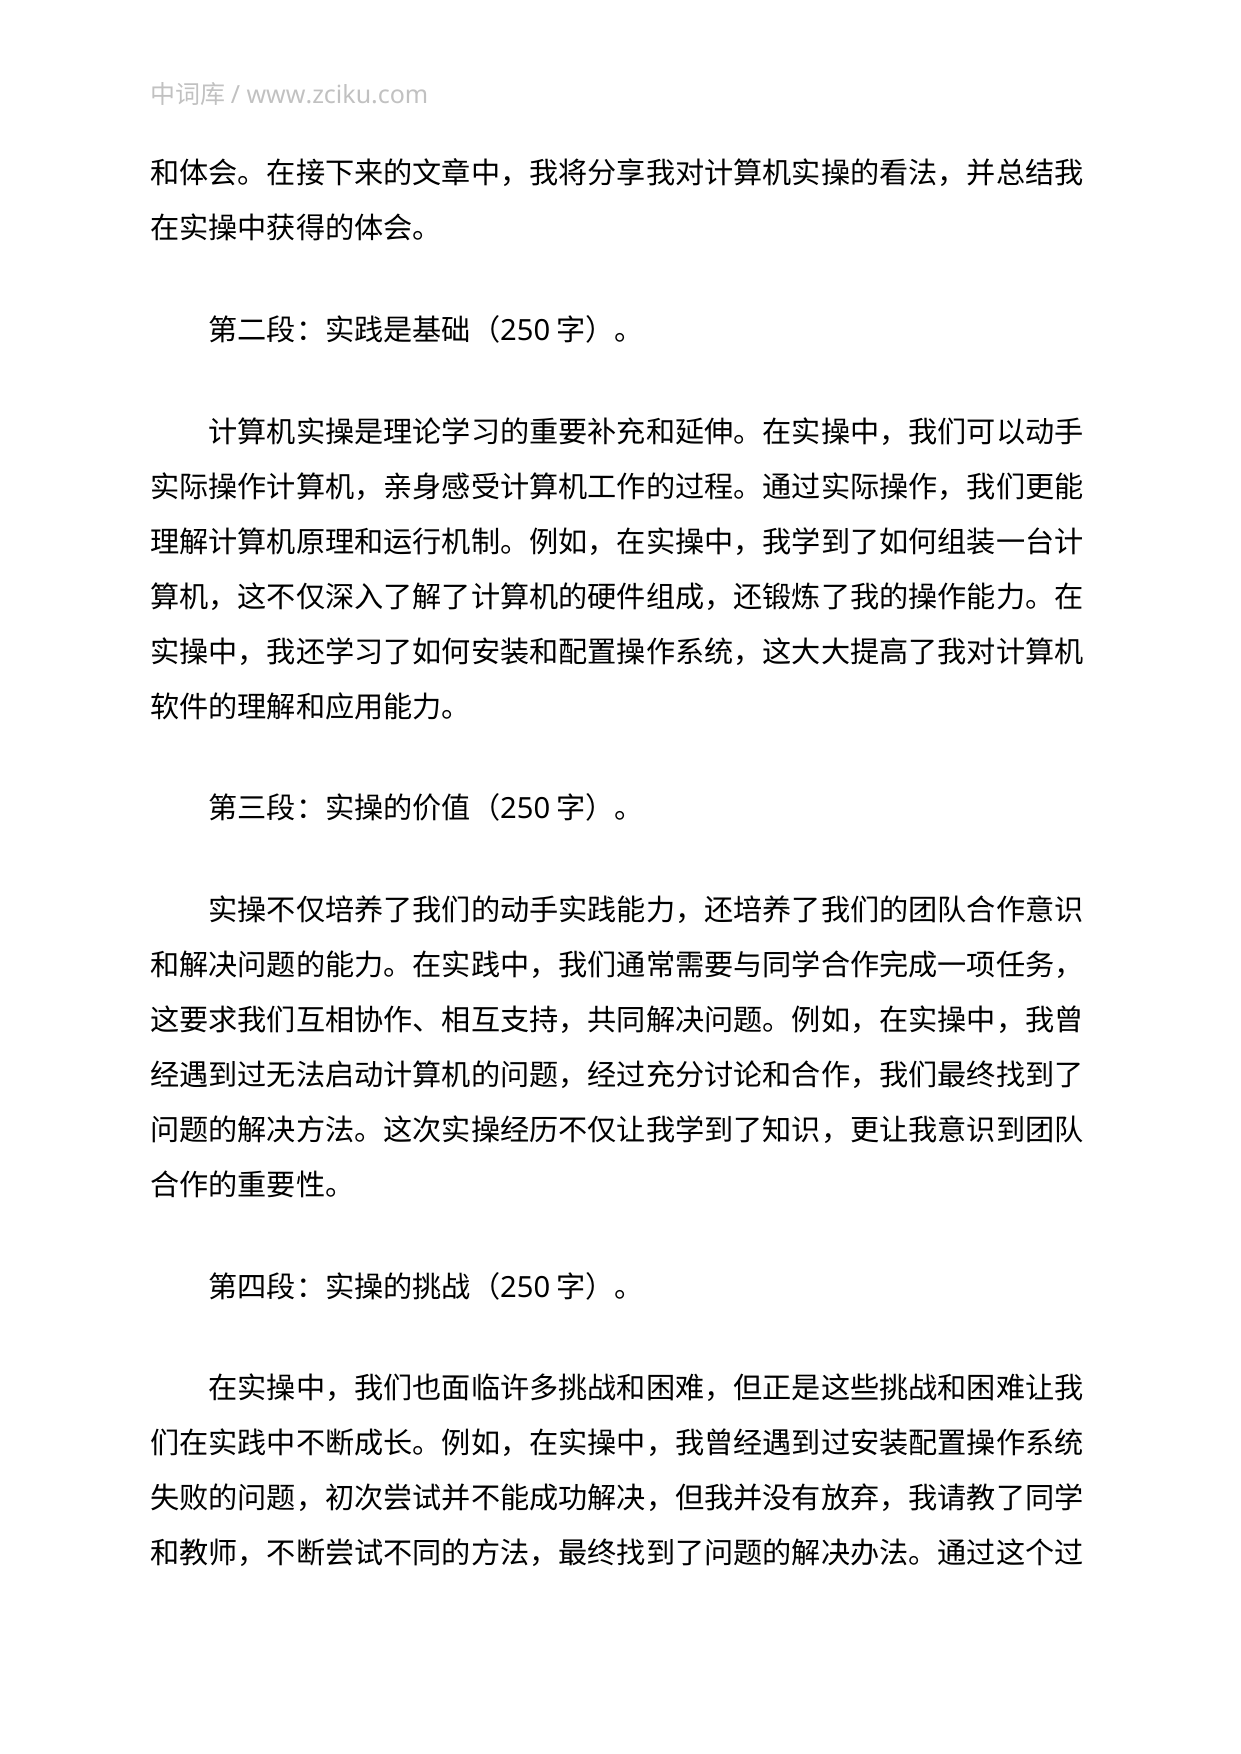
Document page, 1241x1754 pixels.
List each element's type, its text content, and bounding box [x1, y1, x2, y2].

text 第四段：实操的挑战（250字）。 [150, 1263, 1090, 1306]
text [150, 1365, 1090, 1572]
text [150, 150, 1090, 247]
text 实操不仅培养了我们的动手实践能力，还培养了我们的团队合作意识和解决问题的能力。在实践中，我们通常需要与同学合作完成一项任务，这要求我们互相协作、相互支持，共同解决问题。例如，在实操中，我曾经遇到过无法启动计算机的问题，经过充分讨论和合作，我们最终找到了问题的解决方法。这次实操经历不仅让我学到了知识，更让我意识到团队合作的重要性。 [150, 887, 1090, 1204]
text 第二段：实践是基础（250字）。 [150, 307, 1090, 349]
text 第三段：实操的价值（250字）。 [150, 785, 1090, 827]
text 计算机实操是理论学习的重要补充和延伸。在实操中，我们可以动手实际操作计算机，亲身感受计算机工作的过程。通过实际操作，我们更能理解计算机原理和运行机制。例如，在实操中，我学到了如何组装一台计算机，这不仅深入了解了计算机的硬件组成，还锻炼了我的操作能力。在实操中，我还学习了如何安装和配置操作系统，这大大提高了我对计算机软件的理解和应用能力。 [150, 409, 1090, 725]
